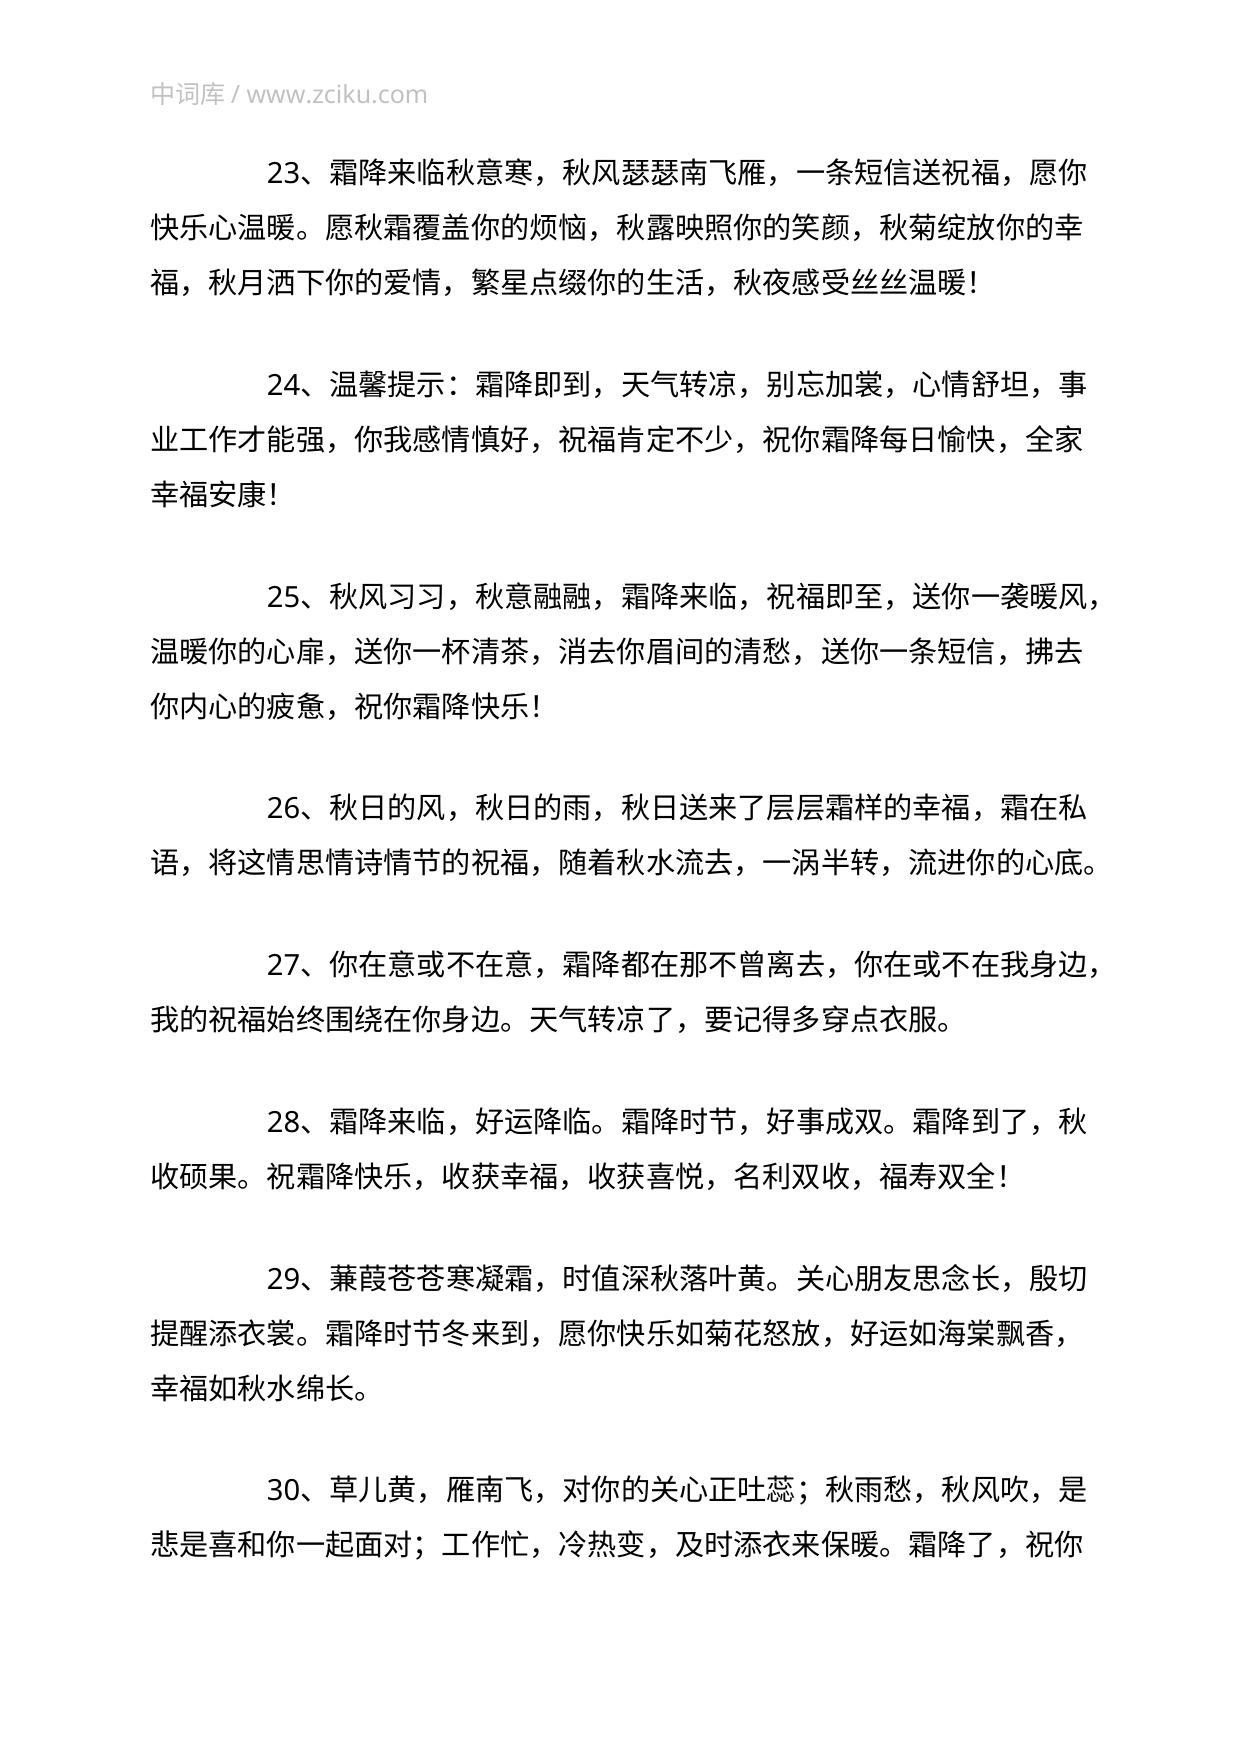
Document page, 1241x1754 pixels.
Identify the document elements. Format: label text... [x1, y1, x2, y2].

text 28、霜降来临，好运降临。霜降时节，好事成双。霜降到了，秋收硕果。祝霜降快乐，收获幸福，收获喜悦，名利双收，福寿双全！ [150, 1098, 1090, 1196]
text 23、霜降来临秋意寒，秋风瑟瑟南飞雁，一条短信送祝福，愿你快乐心温暖。愿秋霜覆盖你的烦恼，秋露映照你的笑颜，秋菊绽放你的幸福，秋月洒下你的爱情，繁星点缀你的生活，秋夜感受丝丝温暖！ [150, 150, 1090, 302]
text 25、秋风习习，秋意融融，霜降来临，祝福即至，送你一袭暖风，温暖你的心扉，送你一杯清茶，消去你眉间的清愁，送你一条短信，拂去你内心的疲惫，祝你霜降快乐！ [150, 573, 1090, 726]
text 24、温馨提示：霜降即到，天气转凉，别忘加裳，心情舒坦，事业工作才能强，你我感情慎好，祝福肯定不少，祝你霜降每日愉快，全家幸福安康！ [150, 362, 1090, 514]
text 26、秋日的风，秋日的雨，秋日送来了层层霜样的幸福，霜在私语，将这情思情诗情节的祝福，随着秋水流去，一涡半转，流进你的心底。 [150, 785, 1090, 882]
text 27、你在意或不在意，霜降都在那不曾离去，你在或不在我身边，我的祝福始终围绕在你身边。天气转凉了，要记得多穿点衣服。 [150, 942, 1090, 1039]
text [150, 1467, 1090, 1564]
text 29、蒹葭苍苍寒凝霜，时值深秋落叶黄。关心朋友思念长，殷切提醒添衣裳。霜降时节冬来到，愿你快乐如菊花怒放，好运如海棠飘香，幸福如秋水绵长。 [150, 1255, 1090, 1407]
